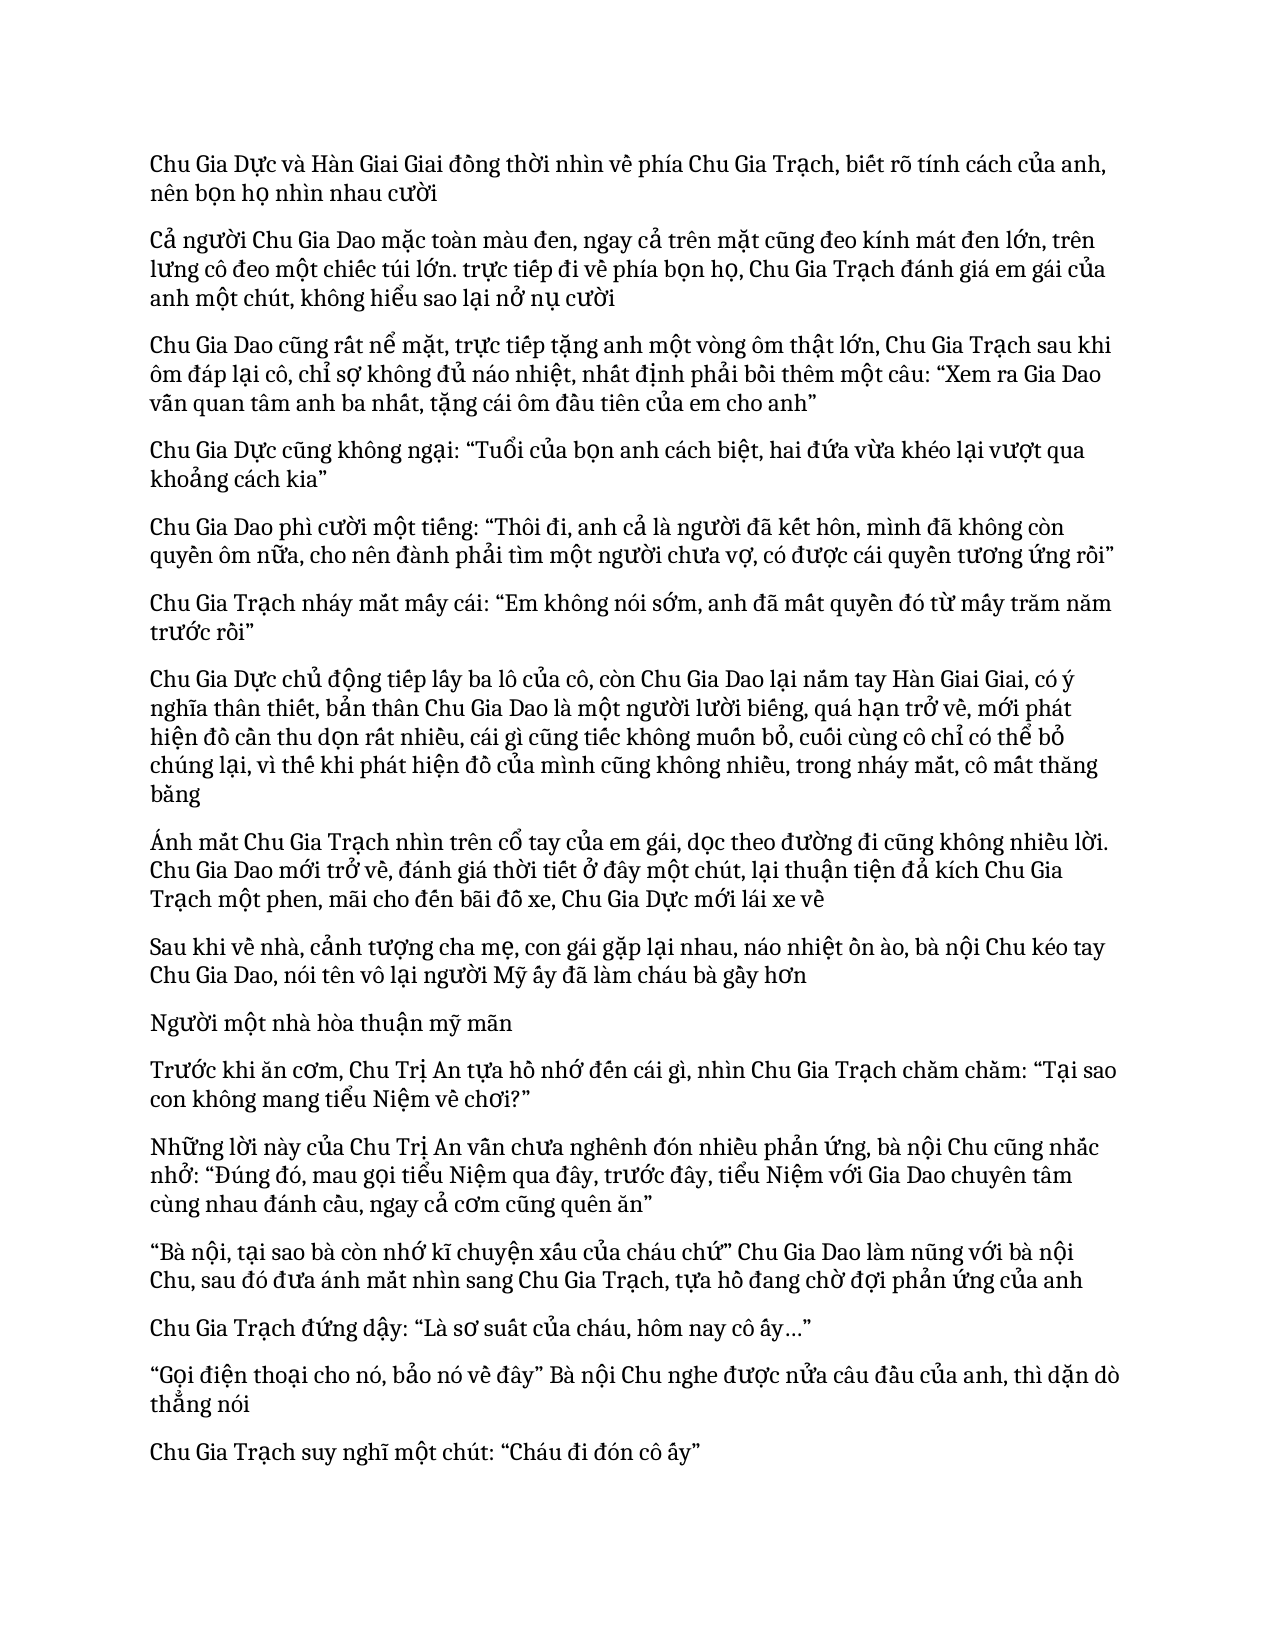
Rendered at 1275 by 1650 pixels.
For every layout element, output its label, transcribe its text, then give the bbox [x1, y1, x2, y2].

text Chu Gia Dao cũng rất nể mặt, trực tiếp tặng anh một vòng ôm thật lớn, Chu Gia Trạch sau khi ôm đáp lại cô, chỉ sợ không đủ náo nhiệt, nhất định phải bồi thêm một câu: “Xem ra Gia Dao vẫn quan tâm anh ba nhất, tặng cái ôm đầu tiên của em cho anh” [150, 331, 1125, 417]
text Chu Gia Dực chủ động tiếp lấy ba lô của cô, còn Chu Gia Dao lại nắm tay Hàn Giai Giai, có ý nghĩa thân thiết, bản thân Chu Gia Dao là một người lười biếng, quá hạn trở về, mới phát hiện đồ cần thu dọn rất nhiều, cái gì cũng tiếc không muốn bỏ, cuối cùng cô chỉ có thể bỏ chúng lại, vì thế khi phát hiện đồ của mình cũng không nhiều, trong nháy mắt, cô mất thăng bằng [150, 665, 1125, 809]
text Những lời này của Chu Trị An vẫn chưa nghênh đón nhiều phản ứng, bà nội Chu cũng nhắc nhở: “Đúng đó, mau gọi tiểu Niệm qua đây, trước đây, tiểu Niệm với Gia Dao chuyên tâm cùng nhau đánh cầu, ngay cả cơm cũng quên ăn” [150, 1132, 1125, 1219]
text Người một nhà hòa thuận mỹ mãn [150, 1009, 1125, 1037]
text Cả người Chu Gia Dao mặc toàn màu đen, ngay cả trên mặt cũng đeo kính mát đen lớn, trên lưng cô đeo một chiếc túi lớn. trực tiếp đi về phía bọn họ, Chu Gia Trạch đánh giá em gái của anh một chút, không hiểu sao lại nở nụ cười [150, 226, 1125, 312]
text Ánh mắt Chu Gia Trạch nhìn trên cổ tay của em gái, dọc theo đường đi cũng không nhiều lời. Chu Gia Dao mới trở về, đánh giá thời tiết ở đây một chút, lại thuận tiện đả kích Chu Gia Trạch một phen, mãi cho đến bãi đỗ xe, Chu Gia Dực mới lái xe về [150, 827, 1125, 914]
text “Bà nội, tại sao bà còn nhớ kĩ chuyện xấu của cháu chứ” Chu Gia Dao làm nũng với bà nội Chu, sau đó đưa ánh mắt nhìn sang Chu Gia Trạch, tựa hồ đang chờ đợi phản ứng của anh [150, 1237, 1125, 1295]
text Chu Gia Dực cũng không ngại: “Tuổi của bọn anh cách biệt, hai đứa vừa khéo lại vượt qua khoảng cách kia” [150, 436, 1125, 494]
text Chu Gia Trạch suy nghĩ một chút: “Cháu đi đón cô ấy” [150, 1437, 1125, 1466]
text Trước khi ăn cơm, Chu Trị An tựa hồ nhớ đến cái gì, nhìn Chu Gia Trạch chằm chằm: “Tại sao con không mang tiểu Niệm về chơi?” [150, 1056, 1125, 1114]
text “Gọi điện thoại cho nó, bảo nó về đây” Bà nội Chu nghe được nửa câu đầu của anh, thì dặn dò thẳng nói [150, 1361, 1125, 1419]
text Chu Gia Dao phì cười một tiếng: “Thôi đi, anh cả là người đã kết hôn, mình đã không còn quyền ôm nữa, cho nên đành phải tìm một người chưa vợ, có được cái quyền tương ứng rồi” [150, 512, 1125, 570]
text Chu Gia Trạch nháy mắt mấy cái: “Em không nói sớm, anh đã mất quyền đó từ mấy trăm năm trước rồi” [150, 589, 1125, 646]
text Sau khi về nhà, cảnh tượng cha mẹ, con gái gặp lại nhau, náo nhiệt ồn ào, bà nội Chu kéo tay Chu Gia Dao, nói tên vô lại người Mỹ ấy đã làm cháu bà gầy hơn [150, 932, 1125, 990]
text Chu Gia Trạch đứng dậy: “Là sơ suất của cháu, hôm nay cô ấy…” [150, 1314, 1125, 1342]
text Chu Gia Dực và Hàn Giai Giai đồng thời nhìn về phía Chu Gia Trạch, biết rõ tính cách của anh, nên bọn họ nhìn nhau cười [150, 150, 1125, 207]
